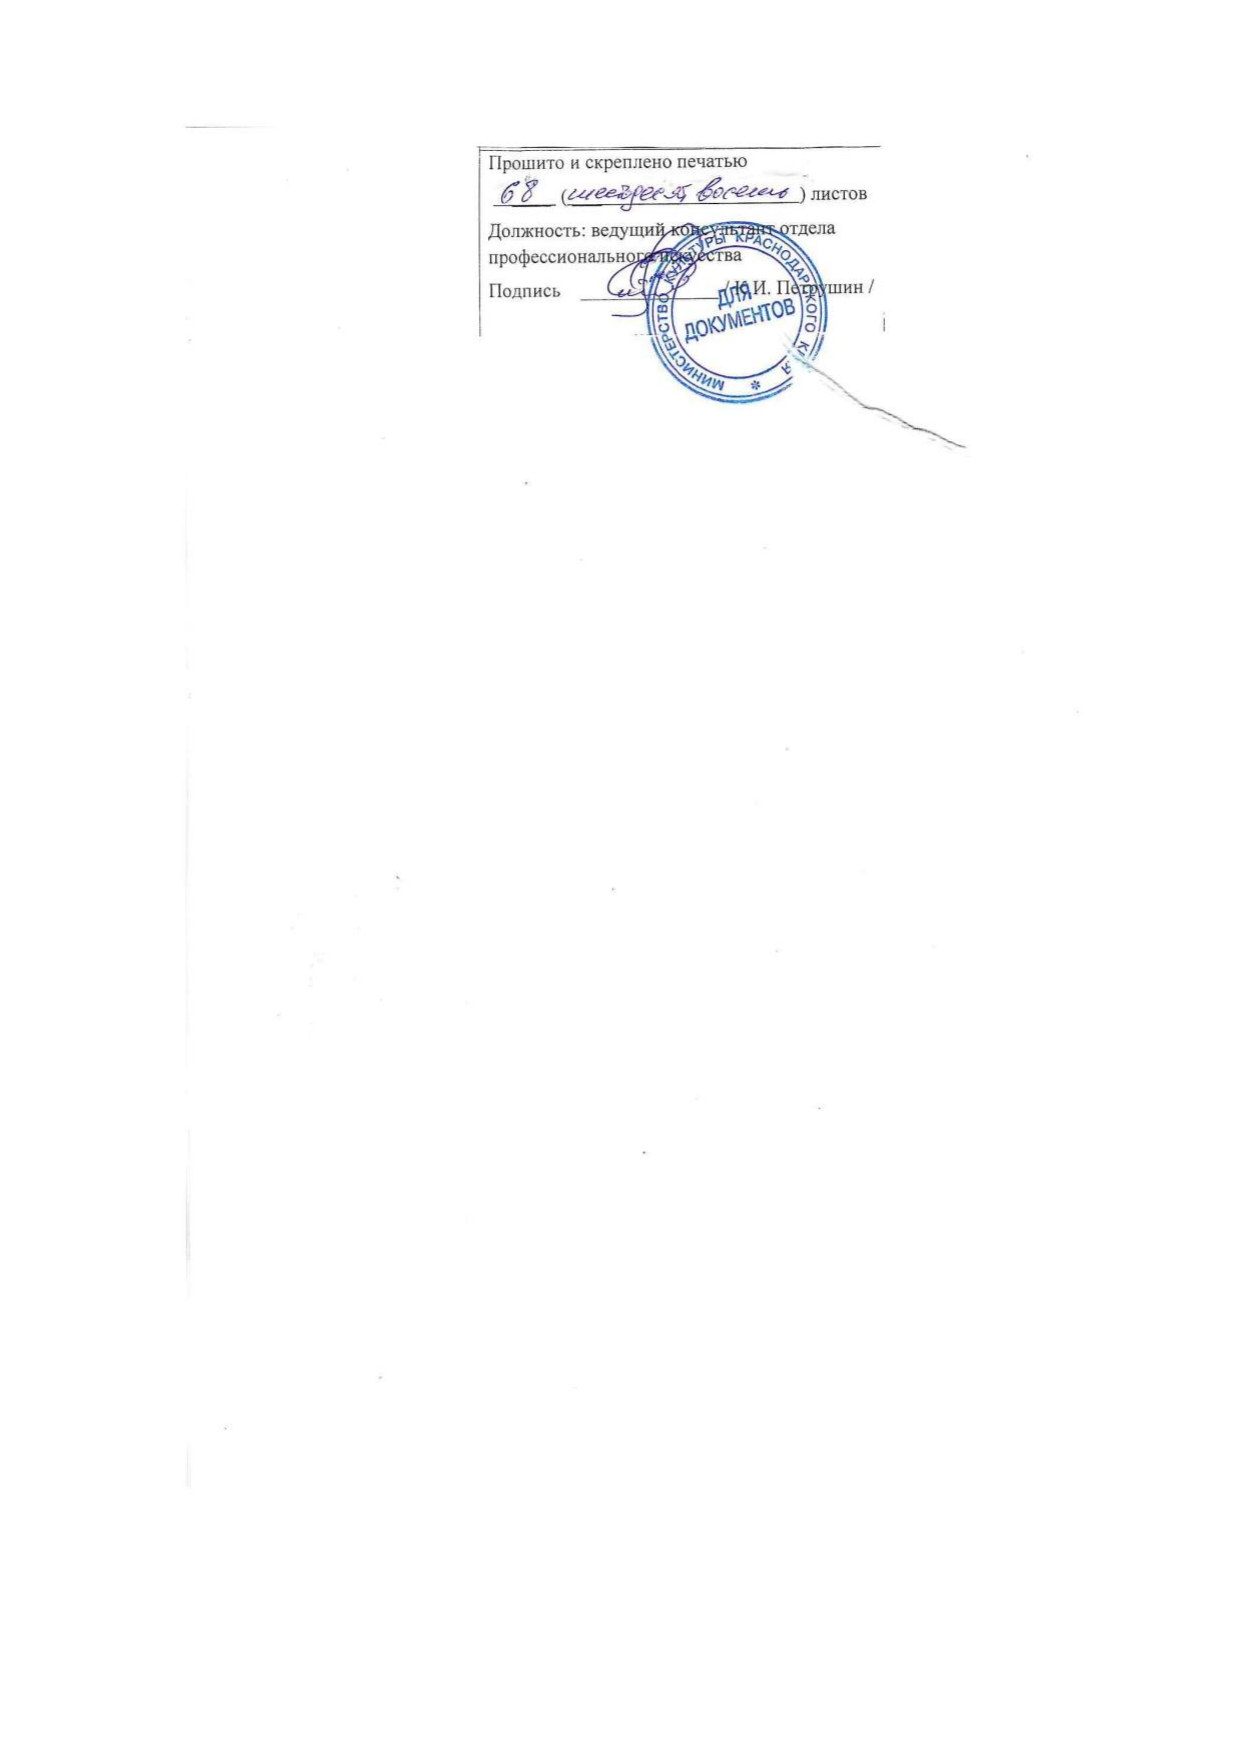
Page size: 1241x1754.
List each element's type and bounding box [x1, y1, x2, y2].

picture [177, 118, 1152, 1497]
